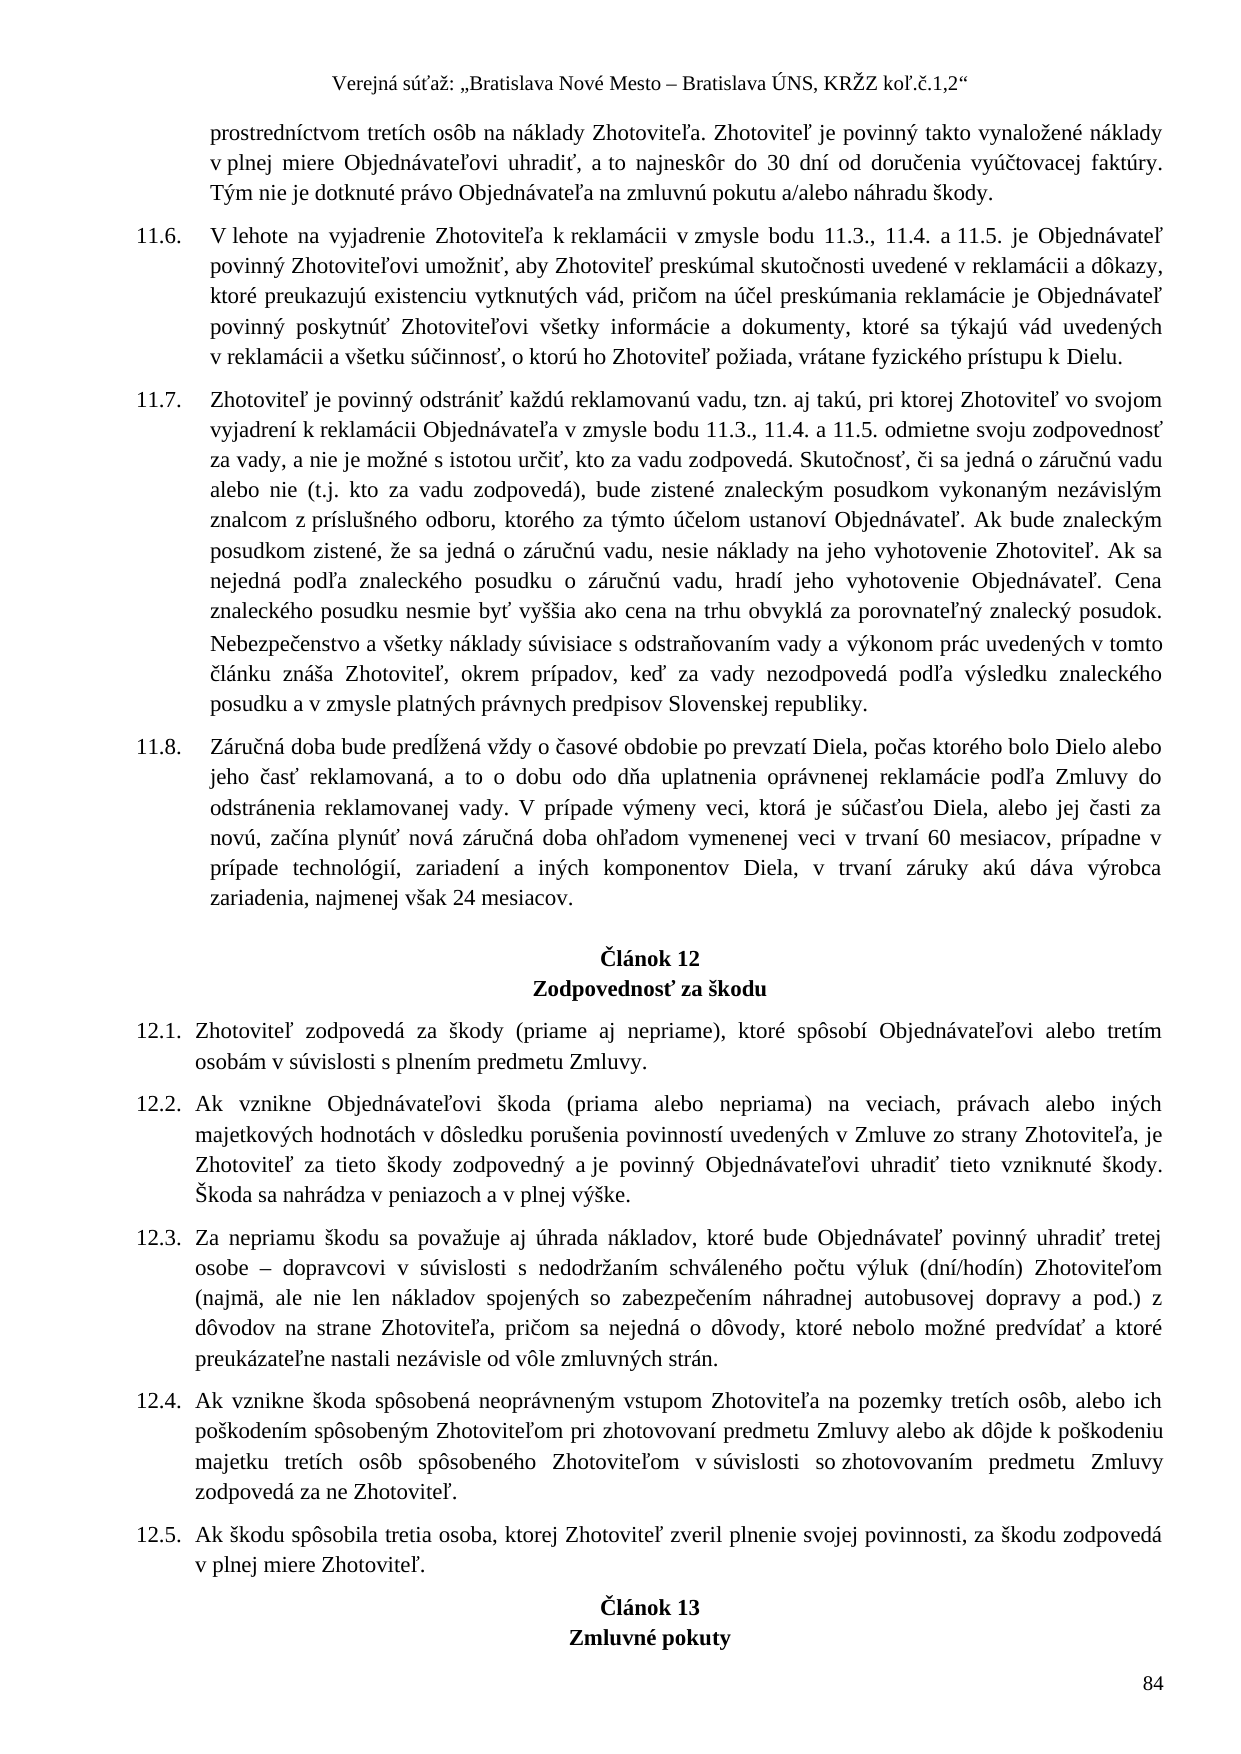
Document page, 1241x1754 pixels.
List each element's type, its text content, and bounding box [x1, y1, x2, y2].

list Ak vznikne Objednávateľovi škoda (priama alebo nepriama) na veciach, právach alebo iných majetkových hodnotách v dôsledku porušenia povinností uvedených v Zmluve zo strany Zhotoviteľa, je Zhotoviteľ za tieto škody zodpovedný a je povinný Objednávateľovi uhradiť tieto vzniknuté škody. Škoda sa nahrádza v peniazoch a v plnej výške. [136, 1091, 1163, 1207]
text Zodpovednosť za škodu [136, 975, 1163, 1001]
list Za nepriamu škodu sa považuje aj úhrada nákladov, ktoré bude Objednávateľ povinný uhradiť tretej osobe – dopravcovi v súvislosti s nedodržaním schváleného počtu výluk (dní/hodín) Zhotoviteľom (najmä, ale nie len nákladov spojených so zabezpečením náhradnej autobusovej dopravy a pod.) z dôvodov na strane Zhotoviteľa, pričom sa nejedná o dôvody, ktoré nebolo možné predvídať a ktoré preukázateľne nastali nezávisle od vôle zmluvných strán. [136, 1224, 1163, 1371]
list V lehote na vyjadrenie Zhotoviteľa k reklamácii v zmysle bodu 11.3., 11.4. a 11.5. je Objednávateľ povinný Zhotoviteľovi umožniť, aby Zhotoviteľ preskúmal skutočnosti uvedené v reklamácii a dôkazy, ktoré preukazujú existenciu vytknutých vád, pričom na účel preskúmania reklamácie je Objednávateľ povinný poskytnúť Zhotoviteľovi všetky informácie a dokumenty, ktoré sa týkajú vád uvedených v reklamácii a všetku súčinnosť, o ktorú ho Zhotoviteľ požiada, vrátane fyzického prístupu k Dielu. [136, 222, 1163, 369]
list Zhotoviteľ zodpovedá za škody (priame aj nepriame), ktoré spôsobí Objednávateľovi alebo tretím osobám v súvislosti s plnením predmetu Zmluvy. [136, 1018, 1163, 1074]
list Zhotoviteľ je povinný odstrániť každú reklamovanú vadu, tzn. aj takú, pri ktorej Zhotoviteľ vo svojom vyjadrení k reklamácii Objednávateľa v zmysle bodu 11.3., 11.4. a 11.5. odmietne svoju zodpovednosť za vady, a nie je možné s istotou určiť, kto za vadu zodpovedá. Skutočnosť, či sa jedná o záručnú vadu alebo nie (t.j. kto za vadu zodpovedá), bude zistené znaleckým posudkom vykonaným nezávislým znalcom z príslušného odboru, ktorého za týmto účelom ustanoví Objednávateľ. Ak bude znaleckým posudkom zistené, že sa jedná o záručnú vadu, nesie náklady na jeho vyhotovenie Zhotoviteľ. Ak sa nejedná podľa znaleckého posudku o záručnú vadu, hradí jeho vyhotovenie Objednávateľ. Cena znaleckého posudku nesmie byť vyššia ako cena na trhu obvyklá za porovnateľný znalecký posudok. Nebezpečenstvo a všetky náklady súvisiace s odstraňovaním vady a výkonom prác uvedených v tomto článku znáša Zhotoviteľ, okrem prípadov, keď za vady nezodpovedá podľa výsledku znaleckého posudku a v zmysle platných právnych predpisov Slovenskej republiky. [136, 386, 1163, 717]
list Ak škodu spôsobila tretia osoba, ktorej Zhotoviteľ zveril plnenie svojej povinnosti, za škodu zodpovedá v plnej miere Zhotoviteľ. [136, 1521, 1163, 1577]
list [136, 119, 1163, 206]
list Ak vznikne škoda spôsobená neoprávneným vstupom Zhotoviteľa na pozemky tretích osôb, alebo ich poškodením spôsobeným Zhotoviteľom pri zhotovovaní predmetu Zmluvy alebo ak dôjde k poškodeniu majetku tretích osôb spôsobeného Zhotoviteľom v súvislosti so zhotovovaním predmetu Zmluvy zodpovedá za ne Zhotoviteľ. [136, 1387, 1163, 1504]
text Článok 13 [136, 1594, 1163, 1620]
text Článok 12 [136, 945, 1163, 971]
text Zmluvné pokuty [136, 1624, 1163, 1650]
list Záručná doba bude predĺžená vždy o časové obdobie po prevzatí Diela, počas ktorého bolo Dielo alebo jeho časť reklamovaná, a to o dobu odo dňa uplatnenia oprávnenej reklamácie podľa Zmluvy do odstránenia reklamovanej vady. V prípade výmeny veci, ktorá je súčasťou Diela, alebo jej časti za novú, začína plynúť nová záručná doba ohľadom vymenenej veci v trvaní 60 mesiacov, prípadne v prípade technológií, zariadení a iných komponentov Diela, v trvaní záruky akú dáva výrobca zariadenia, najmenej však 24 mesiacov. [136, 733, 1163, 911]
